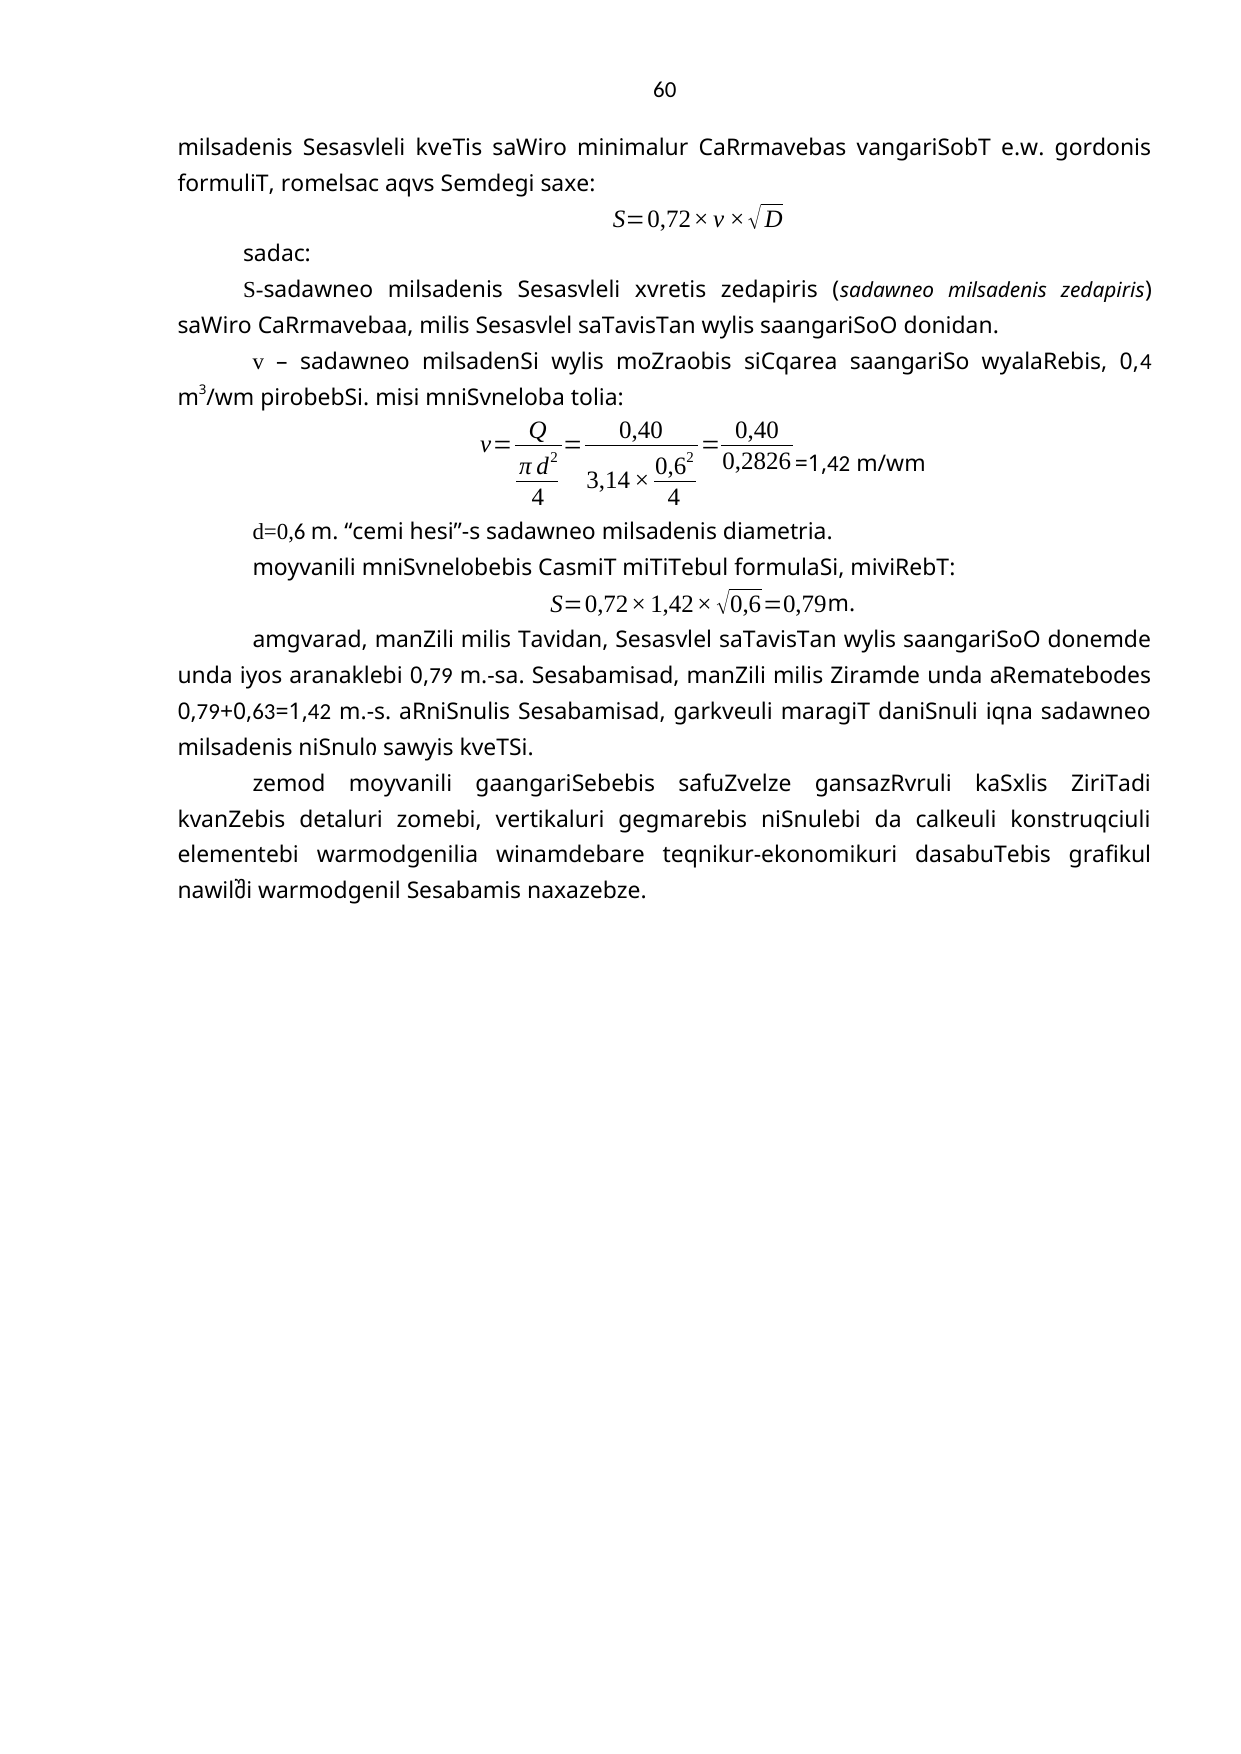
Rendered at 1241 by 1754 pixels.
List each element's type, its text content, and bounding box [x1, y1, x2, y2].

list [177, 131, 1152, 198]
list d=0,6 m. “cemi hesi”-s sadawneo milsadenis diametria. [177, 515, 1152, 546]
list amgvarad, manZili milis Tavidan, Sesasvlel saTavisTan wylis saangariSoO donemde unda iyos aranaklebi 0,79 m.-sa. Sesabamisad, manZili milis Ziramde unda aRematebodes 0,79+0,63=1,42 m.-s. aRniSnulis Sesabamisad, garkveuli maragiT daniSnuli iqna sadawneo milsadenis niSnulი sawyis kveTSi. [177, 623, 1152, 762]
list sadac: [177, 237, 1152, 268]
list moyvanili mniSvnelobebis CasmiT miTiTebul formulaSi, miviRebT: [177, 551, 1152, 582]
list m. [177, 587, 1152, 618]
list v – sadawneo milsadenSi wylis moZraobis siCqarea saangariSo wyalaRebis, 0,4 m3/wm pirobebSi. misi mniSvneloba tolia: [177, 345, 1152, 412]
list S-sadawneo milsadenis Sesasvleli xvretis zedapiris (sadawneo milsadenis zedapiris) saWiro CaRrmavebaa, milis Sesasvlel saTavisTan wylis saangariSoO donidan. [177, 273, 1152, 340]
list =1,42 m/wm [177, 417, 1152, 510]
list zemod moyvanili gaangariSebebis safuZvelze gansazRvruli kaSxlis ZiriTadi kvanZebis detaluri zomebi, vertikaluri gegmarebis niSnulebi da calkeuli konstruqciuli elementebi warmodgenilia winamdebare teqnikur-ekonomikuri dasabuTebis grafikul nawilშi warmodgenil Sesabamis naxazebze. [177, 767, 1152, 906]
